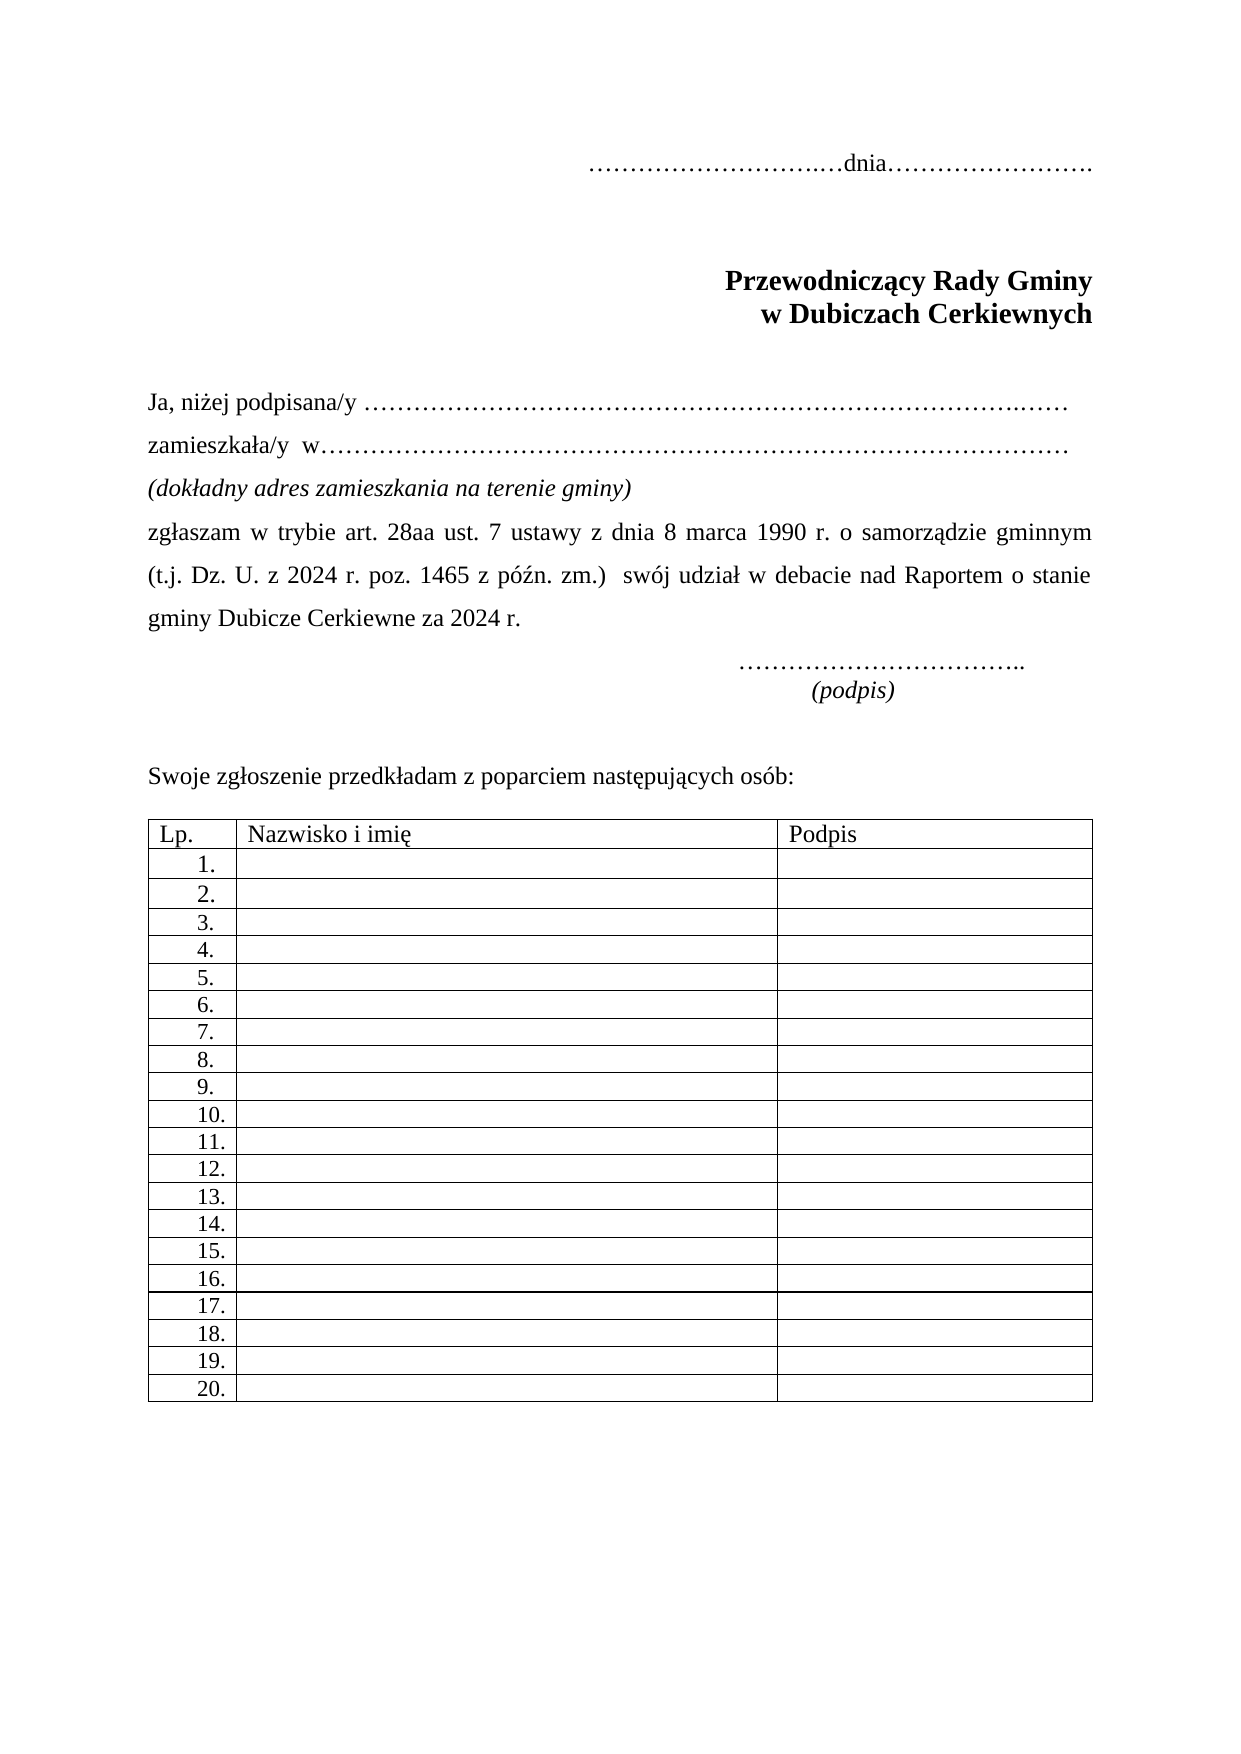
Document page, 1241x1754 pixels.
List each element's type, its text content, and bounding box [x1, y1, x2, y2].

table_cell [149, 991, 236, 1017]
table_cell [149, 1128, 236, 1154]
table_cell [237, 1155, 777, 1182]
table_cell [149, 1375, 236, 1401]
table_cell [149, 964, 236, 990]
text zgłaszam w trybie art. 28aa ust. 7 ustawy z dnia 8 marca 1990 r. o samorządzie gminnym (t.j. Dz. U. z 2024 r. poz. 1465 z późn. zm.) swój udział w debacie nad Raportem o stanie gminy Dubicze Cerkiewne za 2024 r. [148, 517, 1093, 632]
table_cell [149, 1101, 236, 1127]
table_cell [149, 1073, 236, 1099]
table_cell [149, 1347, 236, 1373]
table_header Podpis [778, 820, 1092, 848]
table_cell [237, 849, 777, 878]
table_cell [778, 909, 1092, 935]
table_cell [237, 1046, 777, 1072]
table_cell [237, 1375, 777, 1401]
table_cell [149, 1183, 236, 1209]
table_cell [149, 936, 236, 963]
table_cell [149, 879, 236, 908]
text (dokładny adres zamieszkania na terenie gminy) [148, 473, 1093, 502]
table_header Nazwisko i imię [237, 820, 777, 848]
text Przewodniczący Rady Gminy [148, 263, 1093, 296]
table_cell [149, 1265, 236, 1291]
table_cell [237, 1101, 777, 1127]
table_cell [237, 991, 777, 1017]
table_cell [778, 1046, 1092, 1072]
table_cell [237, 1183, 777, 1209]
table_cell [237, 1265, 777, 1291]
table_cell [149, 1238, 236, 1264]
table_cell [778, 1375, 1092, 1401]
table_cell [237, 1210, 777, 1237]
table_cell [149, 849, 236, 878]
text Swoje zgłoszenie przedkładam z poparciem następujących osób: [148, 761, 1093, 790]
table_cell [778, 1265, 1092, 1291]
table_cell [237, 1238, 777, 1264]
table_cell [237, 1128, 777, 1154]
table_cell [778, 991, 1092, 1017]
table_cell [149, 1320, 236, 1346]
table_cell [778, 1019, 1092, 1045]
table_cell [237, 1347, 777, 1373]
table_cell [237, 909, 777, 935]
table_cell [237, 1293, 777, 1319]
table_cell [778, 964, 1092, 990]
table_cell [778, 879, 1092, 908]
table_cell [778, 936, 1092, 963]
table_cell [778, 1320, 1092, 1346]
text Ja, niżej podpisana/y …………………………………………………………………….…… [148, 387, 1093, 416]
text (podpis) [738, 675, 1093, 703]
table_cell [237, 1019, 777, 1045]
table_cell [149, 1210, 236, 1237]
table_cell [237, 879, 777, 908]
table_cell [778, 849, 1092, 878]
table_cell [237, 964, 777, 990]
table_cell [778, 1210, 1092, 1237]
table_cell [237, 936, 777, 963]
text zamieszkała/y w……………………………………………………………………………… [148, 430, 1093, 459]
text ……………………….…dnia……………………. [148, 148, 1093, 176]
table_cell [778, 1293, 1092, 1319]
table_cell [778, 1238, 1092, 1264]
table_cell [149, 1155, 236, 1182]
table_cell [237, 1320, 777, 1346]
table_cell [149, 1019, 236, 1045]
table_cell [778, 1183, 1092, 1209]
table_cell [149, 909, 236, 935]
table_cell [778, 1347, 1092, 1373]
table_cell [778, 1101, 1092, 1127]
table_cell [149, 1293, 236, 1319]
table_header Lp. [149, 820, 236, 848]
table_cell [778, 1155, 1092, 1182]
table_cell [237, 1073, 777, 1099]
table_cell [778, 1128, 1092, 1154]
text w Dubiczach Cerkiewnych [148, 296, 1093, 330]
table_cell [149, 1046, 236, 1072]
text …………………………….. [664, 646, 1093, 675]
table_cell [778, 1073, 1092, 1099]
